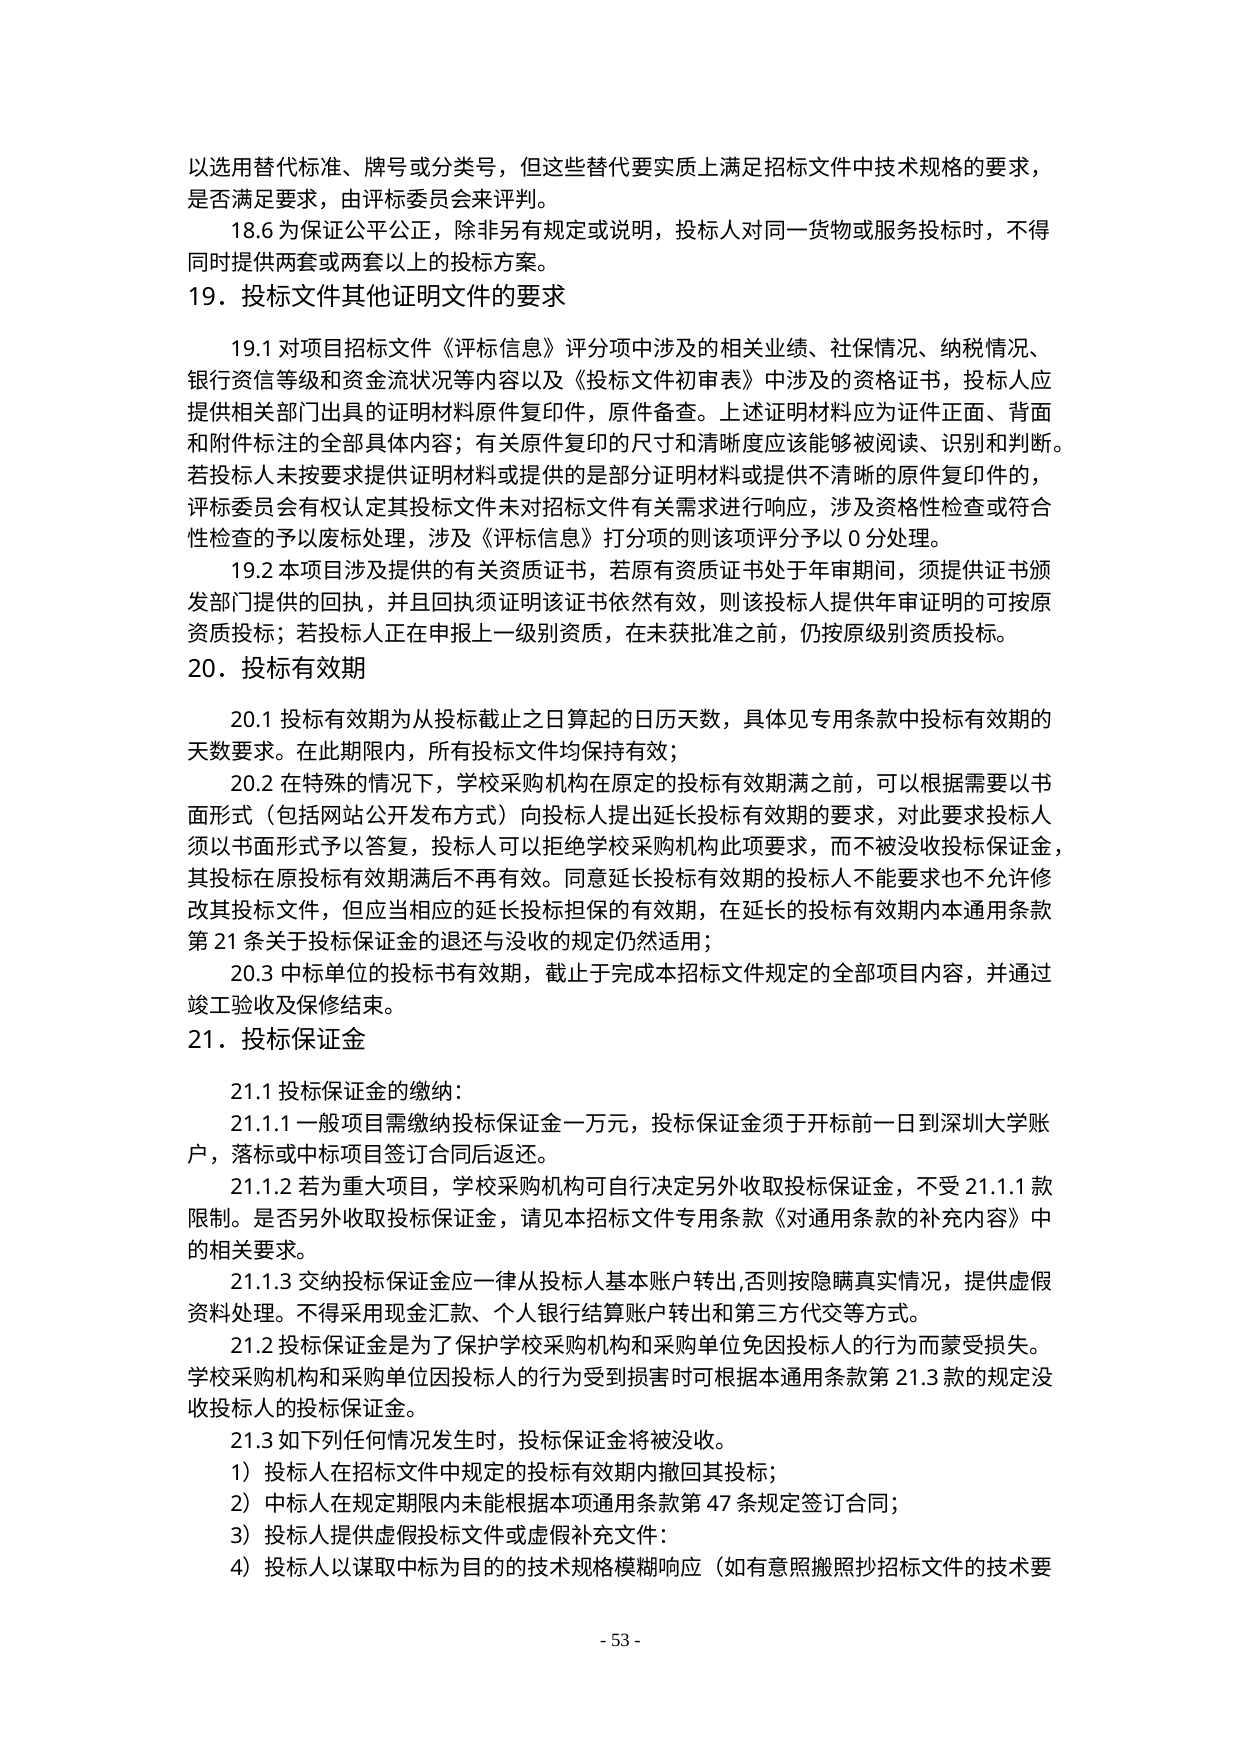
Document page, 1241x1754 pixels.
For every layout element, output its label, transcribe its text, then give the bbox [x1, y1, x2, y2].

text 19.2本项目涉及提供的有关资质证书，若原有资质证书处于年审期间，须提供证书颁发部门提供的回执，并且回执须证明该证书依然有效，则该投标人提供年审证明的可按原资质投标；若投标人正在申报上一级别资质，在未获批准之前，仍按原级别资质投标。 [187, 553, 1053, 648]
text 20．投标有效期 [187, 648, 1053, 684]
text 19.1对项目招标文件《评标信息》评分项中涉及的相关业绩、社保情况、纳税情况、银行资信等级和资金流状况等内容以及《投标文件初审表》中涉及的资格证书，投标人应提供相关部门出具的证明材料原件复印件，原件备查。上述证明材料应为证件正面、背面和附件标注的全部具体内容；有关原件复印的尺寸和清晰度应该能够被阅读、识别和判断。若投标人未按要求提供证明材料或提供的是部分证明材料或提供不清晰的原件复印件的，评标委员会有权认定其投标文件未对招标文件有关需求进行响应，涉及资格性检查或符合性检查的予以废标处理，涉及《评标信息》打分项的则该项评分予以0分处理。 [187, 331, 1053, 553]
text 1）投标人在招标文件中规定的投标有效期内撤回其投标； [187, 1455, 1053, 1486]
text 21.1投标保证金的缴纳： [187, 1074, 1053, 1106]
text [187, 150, 1053, 213]
text 19．投标文件其他证明文件的要求 [187, 277, 1053, 313]
text 21．投标保证金 [187, 1019, 1053, 1056]
text 21.1.2 若为重大项目，学校采购机构可自行决定另外收取投标保证金，不受21.1.1款限制。是否另外收取投标保证金，请见本招标文件专用条款《对通用条款的补充内容》中的相关要求。 [187, 1169, 1053, 1264]
text 18.6为保证公平公正，除非另有规定或说明，投标人对同一货物或服务投标时，不得同时提供两套或两套以上的投标方案。 [187, 213, 1053, 277]
text 21.2投标保证金是为了保护学校采购机构和采购单位免因投标人的行为而蒙受损失。学校采购机构和采购单位因投标人的行为受到损害时可根据本通用条款第21.3款的规定没收投标人的投标保证金。 [187, 1328, 1053, 1423]
text 21.3如下列任何情况发生时，投标保证金将被没收。 [187, 1423, 1053, 1455]
text 20.1 投标有效期为从投标截止之日算起的日历天数，具体见专用条款中投标有效期的天数要求。在此期限内，所有投标文件均保持有效； [187, 702, 1053, 766]
text 21.1.3 交纳投标保证金应一律从投标人基本账户转出,否则按隐瞒真实情况，提供虚假资料处理。不得采用现金汇款、个人银行结算账户转出和第三方代交等方式。 [187, 1264, 1053, 1328]
text 21.1.1一般项目需缴纳投标保证金一万元，投标保证金须于开标前一日到深圳大学账户，落标或中标项目签订合同后返还。 [187, 1106, 1053, 1169]
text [187, 1550, 1053, 1582]
text 2）中标人在规定期限内未能根据本项通用条款第47条规定签订合同； [187, 1486, 1053, 1518]
text 20.3 中标单位的投标书有效期，截止于完成本招标文件规定的全部项目内容，并通过竣工验收及保修结束。 [187, 956, 1053, 1019]
text 3）投标人提供虚假投标文件或虚假补充文件： [187, 1518, 1053, 1550]
text 20.2 在特殊的情况下，学校采购机构在原定的投标有效期满之前，可以根据需要以书面形式（包括网站公开发布方式）向投标人提出延长投标有效期的要求，对此要求投标人须以书面形式予以答复，投标人可以拒绝学校采购机构此项要求，而不被没收投标保证金，其投标在原投标有效期满后不再有效。同意延长投标有效期的投标人不能要求也不允许修改其投标文件，但应当相应的延长投标担保的有效期，在延长的投标有效期内本通用条款第21条关于投标保证金的退还与没收的规定仍然适用； [187, 766, 1053, 956]
